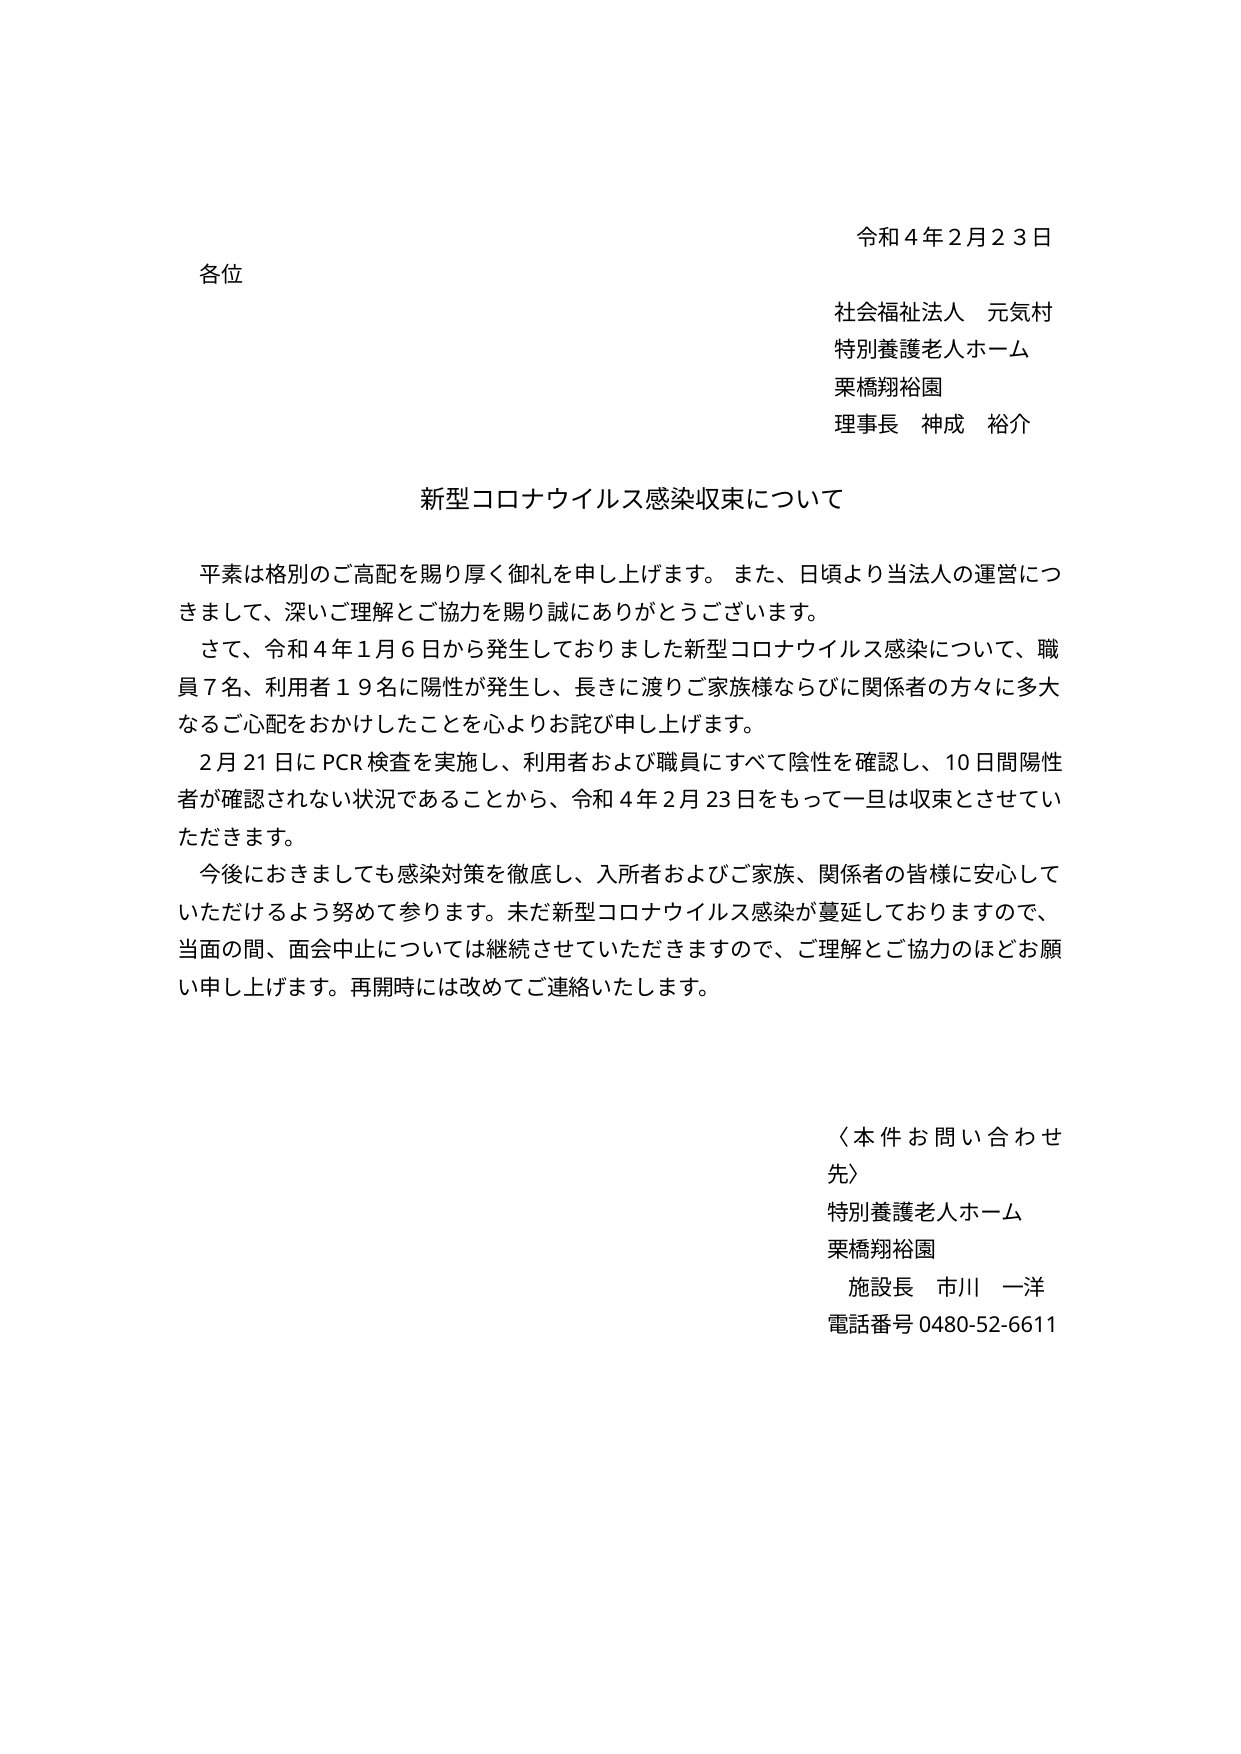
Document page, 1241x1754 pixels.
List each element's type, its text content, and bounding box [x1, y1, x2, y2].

text 新型コロナウイルス感染収束について [177, 479, 1063, 517]
text 2月21日にPCR検査を実施し、利用者および職員にすべて陰性を確認し、10日間陽性者が確認されない状況であることから、令和4年2月23日をもって一旦は収束とさせていただきます。 [177, 742, 1063, 854]
text 各位 [177, 254, 1063, 292]
text 平素は格別のご高配を賜り厚く御礼を申し上げます。 また、日頃より当法人の運営につきまして、深いご理解とご協力を賜り誠にありがとうございます。 [177, 554, 1063, 629]
text 〈本件お問い合わせ先〉 [827, 1117, 1063, 1192]
text さて、令和４年１月６日から発生しておりました新型コロナウイルス感染について、職員７名、利用者１９名に陽性が発生し、長きに渡りご家族様ならびに関係者の方々に多大なるご心配をおかけしたことを心よりお詫び申し上げます。 [177, 629, 1063, 742]
text 令和４年２月２３日 [856, 217, 1063, 254]
text 栗橋翔裕園 [812, 367, 1063, 404]
text 栗橋翔裕園 [827, 1229, 1063, 1267]
text 電話番号0480-52-6611 [827, 1304, 1063, 1342]
text 今後におきましても感染対策を徹底し、入所者およびご家族、関係者の皆様に安心していただけるよう努めて参ります。未だ新型コロナウイルス感染が蔓延しておりますので、当面の間、面会中止については継続させていただきますので、ご理解とご協力のほどお願い申し上げます。再開時には改めてご連絡いたします。 [177, 854, 1063, 1004]
text 社会福祉法人 元気村 [812, 292, 1063, 329]
text 特別養護老人ホーム [827, 1192, 1063, 1229]
text 理事長 神成 裕介 [812, 404, 1063, 442]
text 特別養護老人ホーム [812, 329, 1063, 367]
text 施設長 市川 一洋 [827, 1267, 1063, 1304]
